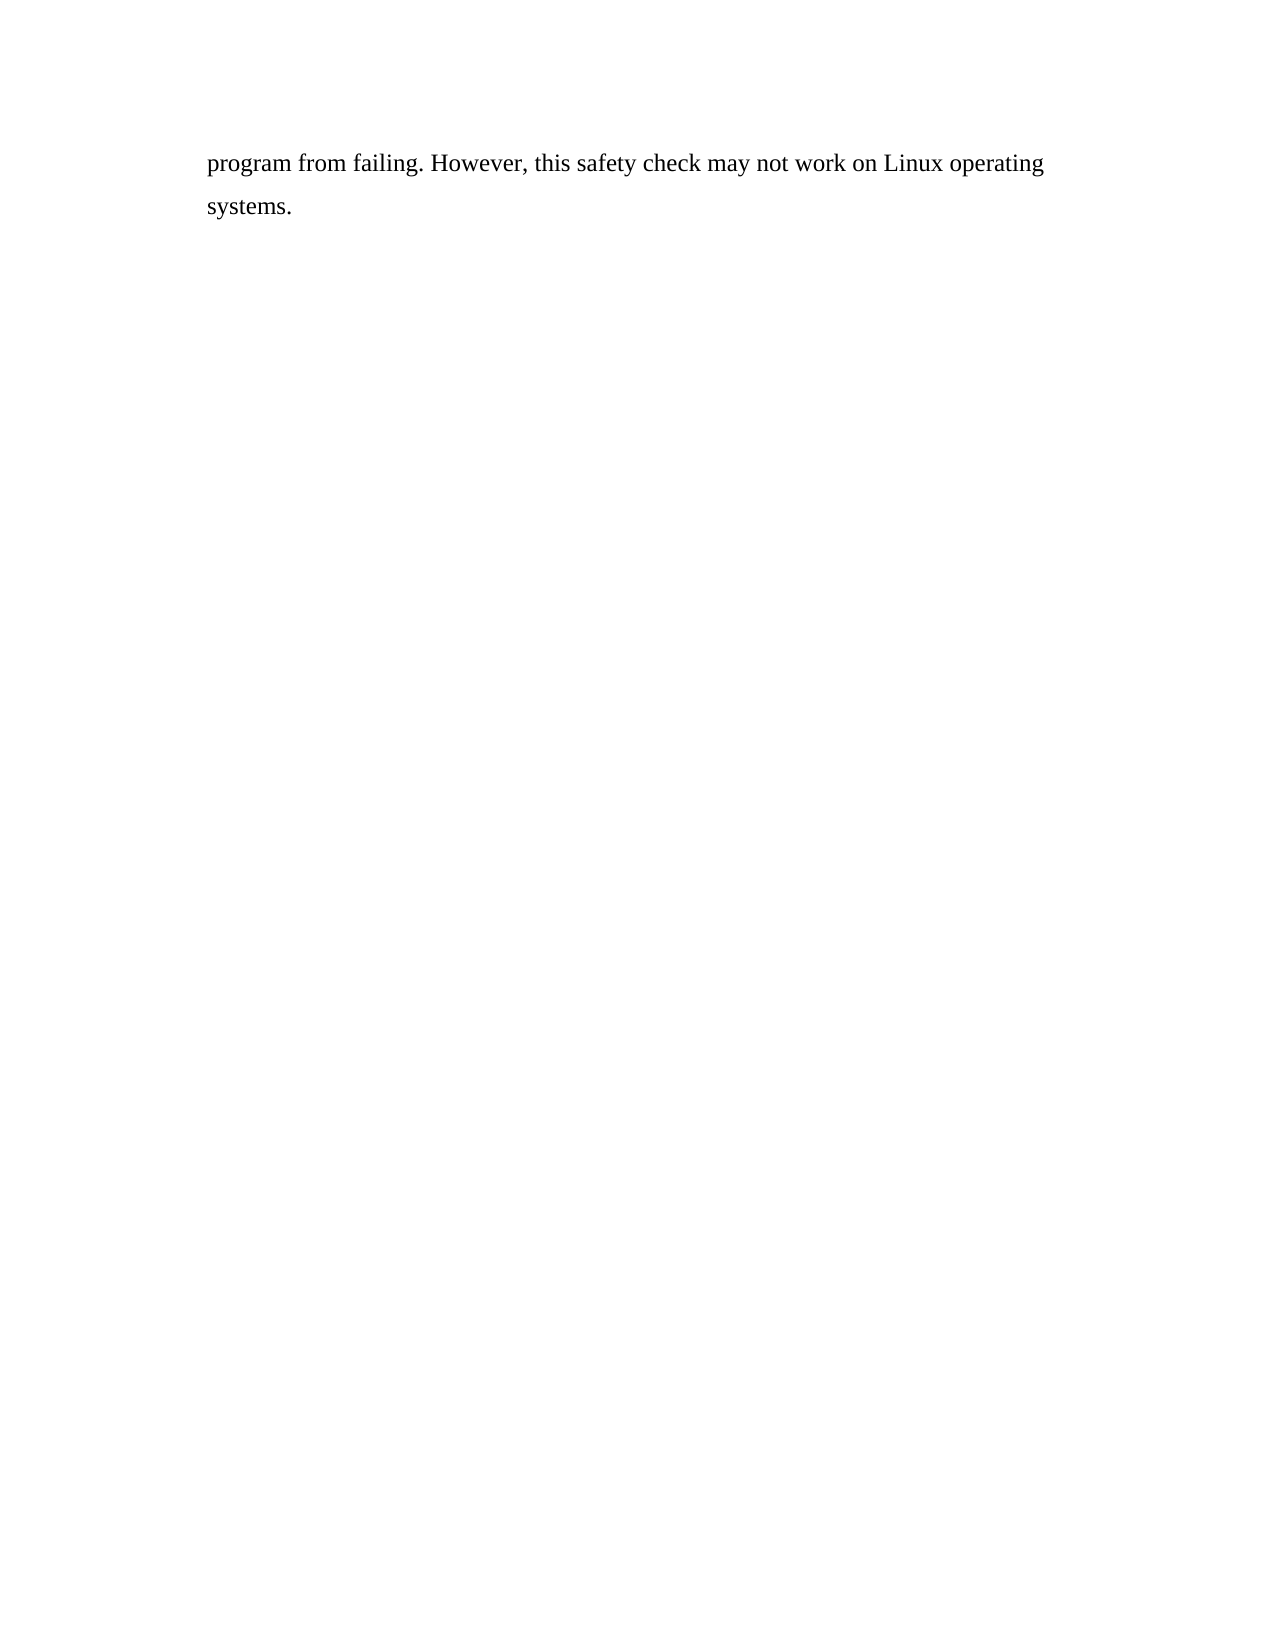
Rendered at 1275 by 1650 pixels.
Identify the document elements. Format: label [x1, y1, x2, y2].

text [207, 148, 1127, 219]
